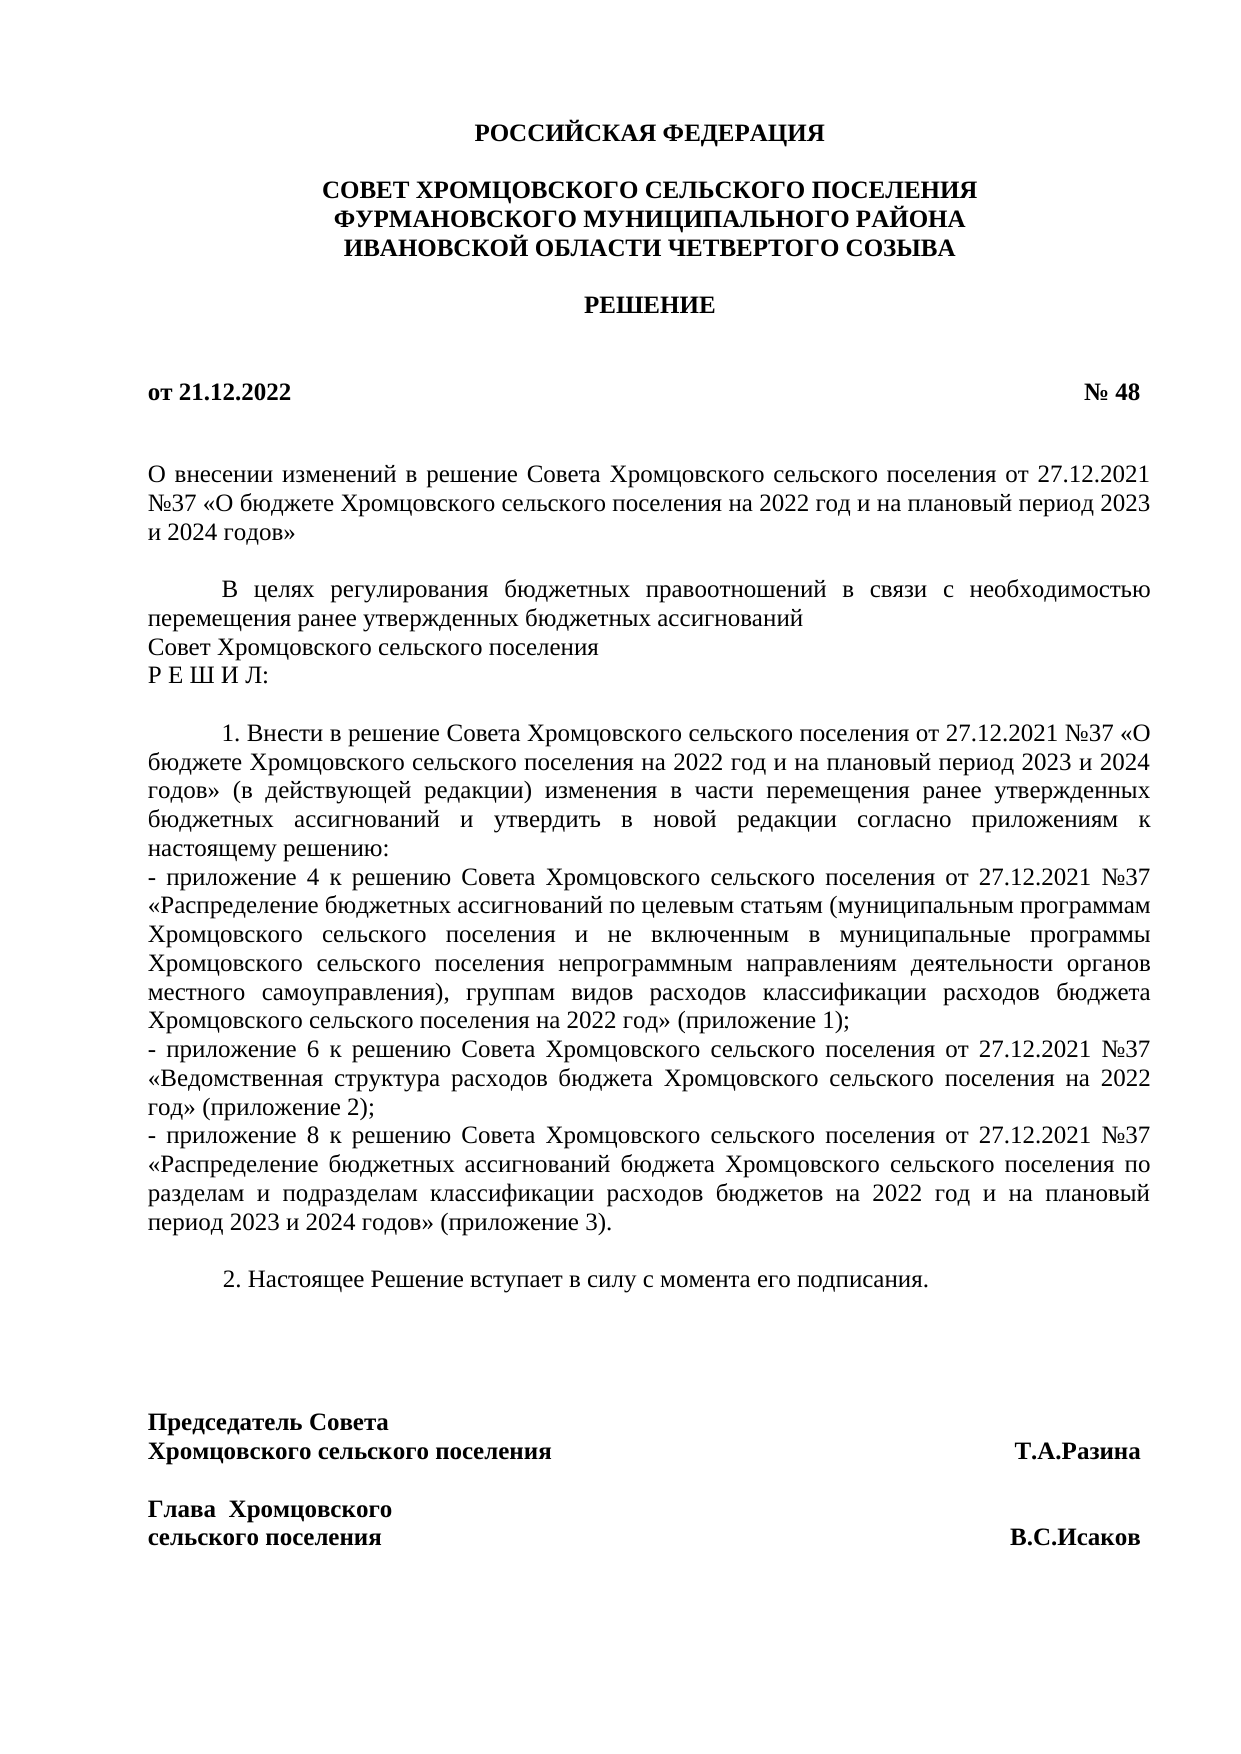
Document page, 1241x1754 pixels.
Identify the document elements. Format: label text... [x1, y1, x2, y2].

text - приложение 8 к решению Совета Хромцовского сельского поселения от 27.12.2021 №37 «Распределение бюджетных ассигнований бюджета Хромцовского сельского поселения по разделам и подразделам классификации расходов бюджетов на 2022 год и на плановый период 2023 и 2024 годов» (приложение 3). [148, 1121, 1152, 1236]
text СОВЕТ ХРОМЦОВСКОГО СЕЛЬСКОГО ПОСЕЛЕНИЯ [148, 176, 1152, 204]
table_cell Глава Хромцовского сельского поселения [136, 1494, 634, 1551]
table_cell В.С.Исаков [635, 1494, 1152, 1551]
text ИВАНОВСКОЙ ОБЛАСТИ ЧЕТВЕРТОГО СОЗЫВА [148, 233, 1152, 262]
text Совет Хромцовского сельского поселения [148, 632, 1152, 661]
table_header Председатель Совета Хромцовского сельского поселения [136, 1379, 634, 1494]
text РОССИЙСКАЯ ФЕДЕРАЦИЯ [148, 118, 1152, 147]
subtitle О внесении изменений в решение Совета Хромцовского сельского поселения от 27.12.2021 №37 «О бюджете Хромцовского сельского поселения на 2022 год и на плановый период 2023 и 2024 годов» [148, 459, 1152, 546]
text ФУРМАНОВСКОГО МУНИЦИПАЛЬНОГО РАЙОНА [148, 204, 1152, 233]
text Р Е Ш И Л: [148, 661, 1152, 689]
text - приложение 4 к решению Совета Хромцовского сельского поселения от 27.12.2021 №37 «Распределение бюджетных ассигнований по целевым статьям (муниципальным программам Хромцовского сельского поселения и не включенным в муниципальные программы Хромцовского сельского поселения непрограммным направлениям деятельности органов местного самоуправления), группам видов расходов классификации расходов бюджета Хромцовского сельского поселения на 2022 год» (приложение 1); [148, 862, 1152, 1034]
subtitle 1. Внести в решение Совета Хромцовского сельского поселения от 27.12.2021 №37 «О бюджете Хромцовского сельского поселения на 2022 год и на плановый период 2023 и 2024 годов» (в действующей редакции) изменения в части перемещения ранее утвержденных бюджетных ассигнований и утвердить в новой редакции согласно приложениям к настоящему решению: [148, 718, 1152, 862]
text - приложение 6 к решению Совета Хромцовского сельского поселения от 27.12.2021 №37 «Ведомственная структура расходов бюджета Хромцовского сельского поселения на 2022 год» (приложение 2); [148, 1034, 1152, 1121]
table_header Т.А.Разина [635, 1379, 1152, 1494]
text В целях регулирования бюджетных правоотношений в связи с необходимостью перемещения ранее утвержденных бюджетных ассигнований [148, 574, 1152, 632]
text РЕШЕНИЕ [148, 291, 1152, 319]
text 2. Настоящее Решение вступает в силу с момента его подписания. [148, 1264, 1152, 1293]
text от 21.12.2022 № 48 [148, 377, 1152, 406]
